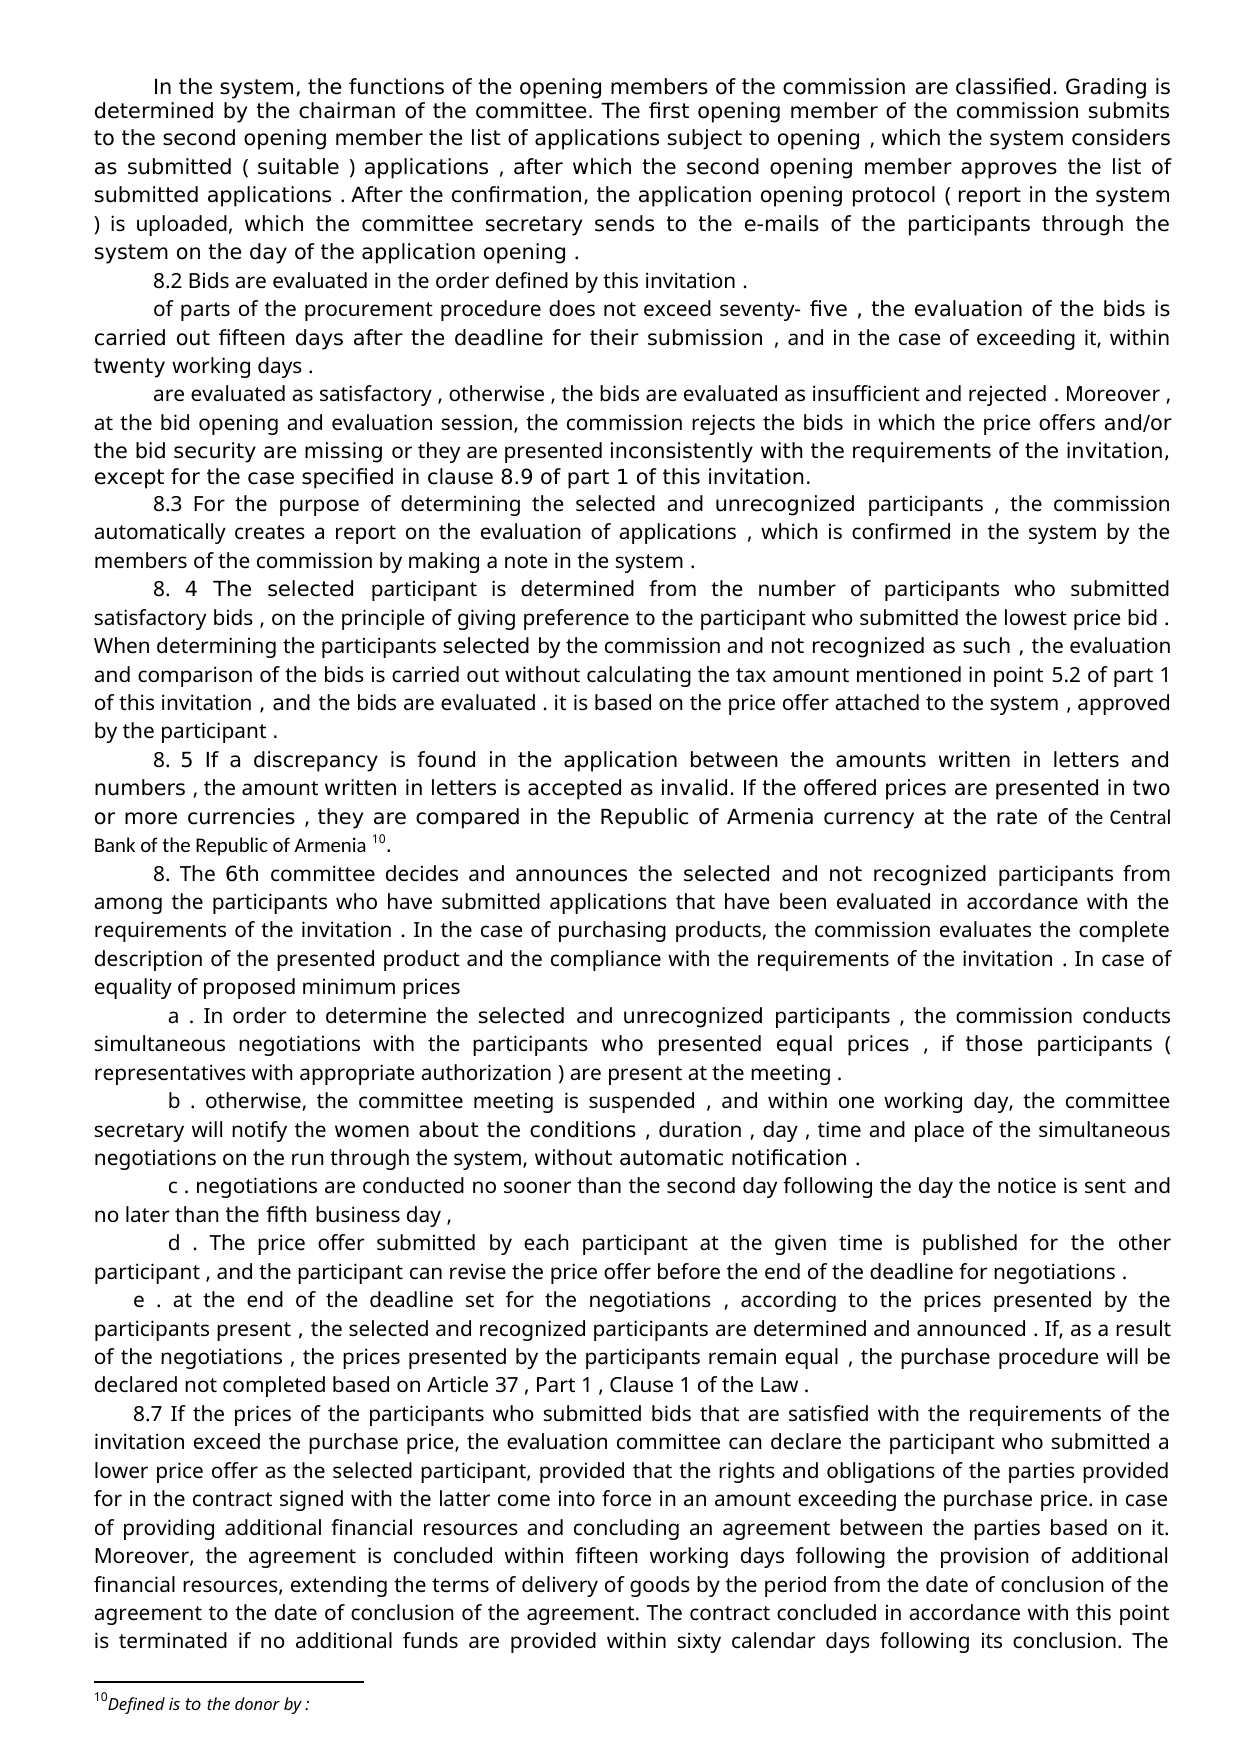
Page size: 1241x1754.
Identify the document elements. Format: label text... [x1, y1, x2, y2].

text c . negotiations are conducted no sooner than the second day following the day the notice is sent and no later than the fifth business day , [94, 1172, 1171, 1228]
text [94, 1399, 1171, 1655]
text e . at the end of the deadline set for the negotiations , according to the prices presented by the participants present , the selected and recognized participants are determined and announced . If, as a result of the negotiations , the prices presented by the participants remain equal , the purchase procedure will be declared not completed based on Article 37 , Part 1 , Clause 1 of the Law . [94, 1285, 1171, 1399]
text b . otherwise, the committee meeting is suspended , and within one working day, the committee secretary will notify the women about the conditions , duration , day , time and place of the simultaneous negotiations on the run through the system, without automatic notification . [94, 1086, 1171, 1172]
text 8.3 For the purpose of determining the selected and unrecognized participants , the commission automatically creates a report on the evaluation of applications , which is confirmed in the system by the members of the commission by making a note in the system . [94, 489, 1171, 574]
text of parts of the procurement procedure does not exceed seventy- five , the evaluation of the bids is carried out fifteen days after the deadline for their submission , and in the case of exceeding it, within twenty working days . [94, 294, 1171, 379]
text 8. 4 The selected participant is determined from the number of participants who submitted satisfactory bids , on the principle of giving preference to the participant who submitted the lowest price bid . When determining the participants selected by the commission and not recognized as such , the evaluation and comparison of the bids is carried out without calculating the tax amount mentioned in point 5.2 of part 1 of this invitation , and the bids are evaluated . it is based on the price offer attached to the system , approved by the participant . [94, 574, 1171, 745]
text 8. 5 If a discrepancy is found in the application between the amounts written in letters and numbers , the amount written in letters is accepted as invalid. If the offered prices are presented in two or more currencies , they are compared in the Republic of Armenia currency at the rate of the Central Bank of the Republic of Armenia . [94, 745, 1171, 859]
text 8. The 6th committee decides and announces the selected and not recognized participants from among the participants who have submitted applications that have been evaluated in accordance with the requirements of the invitation . In the case of purchasing products, the commission evaluates the complete description of the presented product and the compliance with the requirements of the invitation . In case of equality of proposed minimum prices [94, 859, 1171, 1001]
text 8.2 Bids are evaluated in the order defined by this invitation . [94, 266, 1171, 294]
text are evaluated as satisfactory , otherwise , the bids are evaluated as insufficient and rejected . Moreover , at the bid opening and evaluation session, the commission rejects the bids in which the price offers and/or the bid security are missing or they are presented inconsistently with the requirements of the invitation, except for the case specified in clause 8.9 of part 1 of this invitation. [94, 379, 1171, 489]
text d . The price offer submitted by each participant at the given time is published for the other participant , and the participant can revise the price offer before the end of the deadline for negotiations . [94, 1228, 1171, 1285]
text In the system, the functions of the opening members of the commission are classified. Grading is determined by the chairman of the committee. The first opening member of the commission submits to the second opening member the list of applications subject to opening , which the system considers as submitted ( suitable ) applications , after which the second opening member approves the list of submitted applications . After the confirmation, the application opening protocol ( report in the system ) is uploaded, which the committee secretary sends to the e-mails of the participants through the system on the day of the application opening . [94, 75, 1171, 266]
text a . In order to determine the selected and unrecognized participants , the commission conducts simultaneous negotiations with the participants who presented equal prices , if those participants ( representatives with appropriate authorization ) are present at the meeting . [94, 1001, 1171, 1086]
